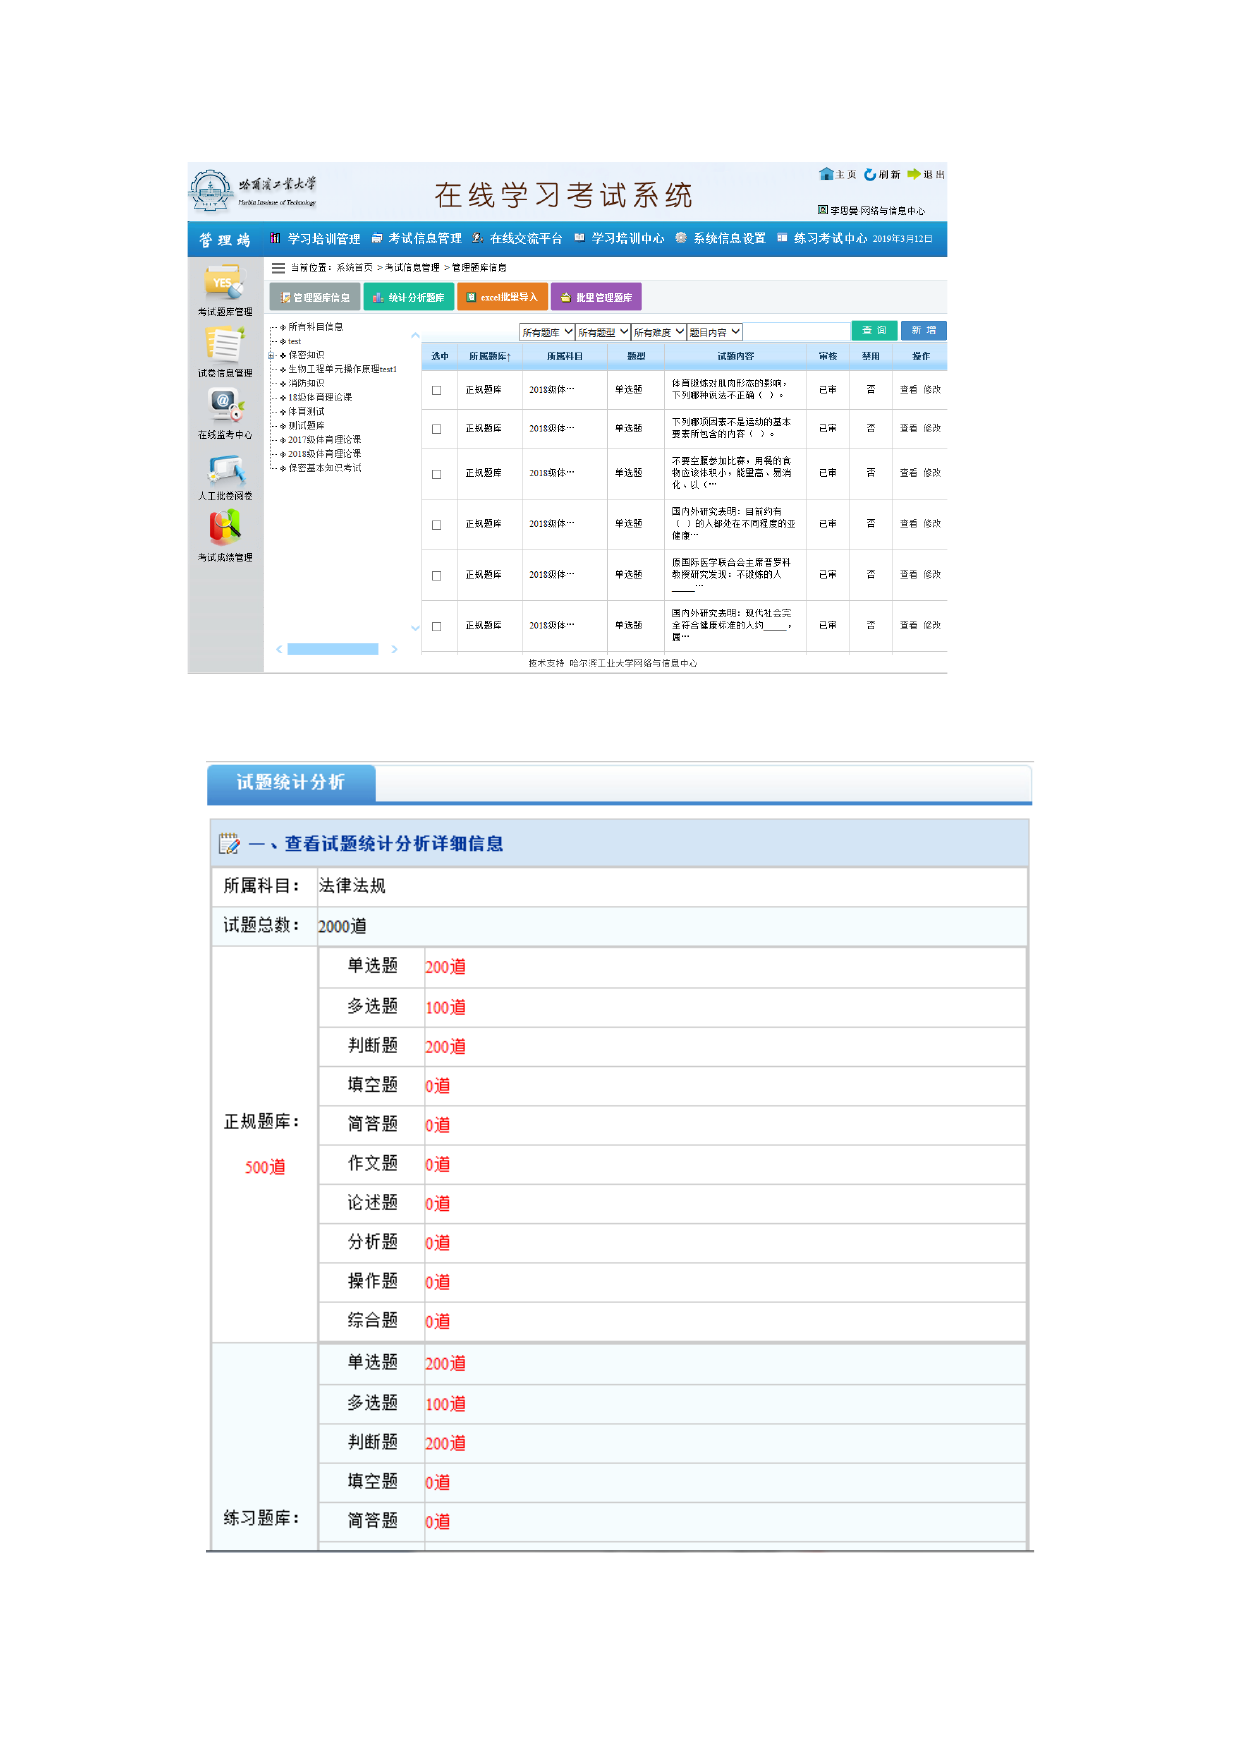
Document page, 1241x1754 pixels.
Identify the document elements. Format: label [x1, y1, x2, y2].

picture [206, 761, 1035, 1553]
picture [187, 162, 948, 674]
